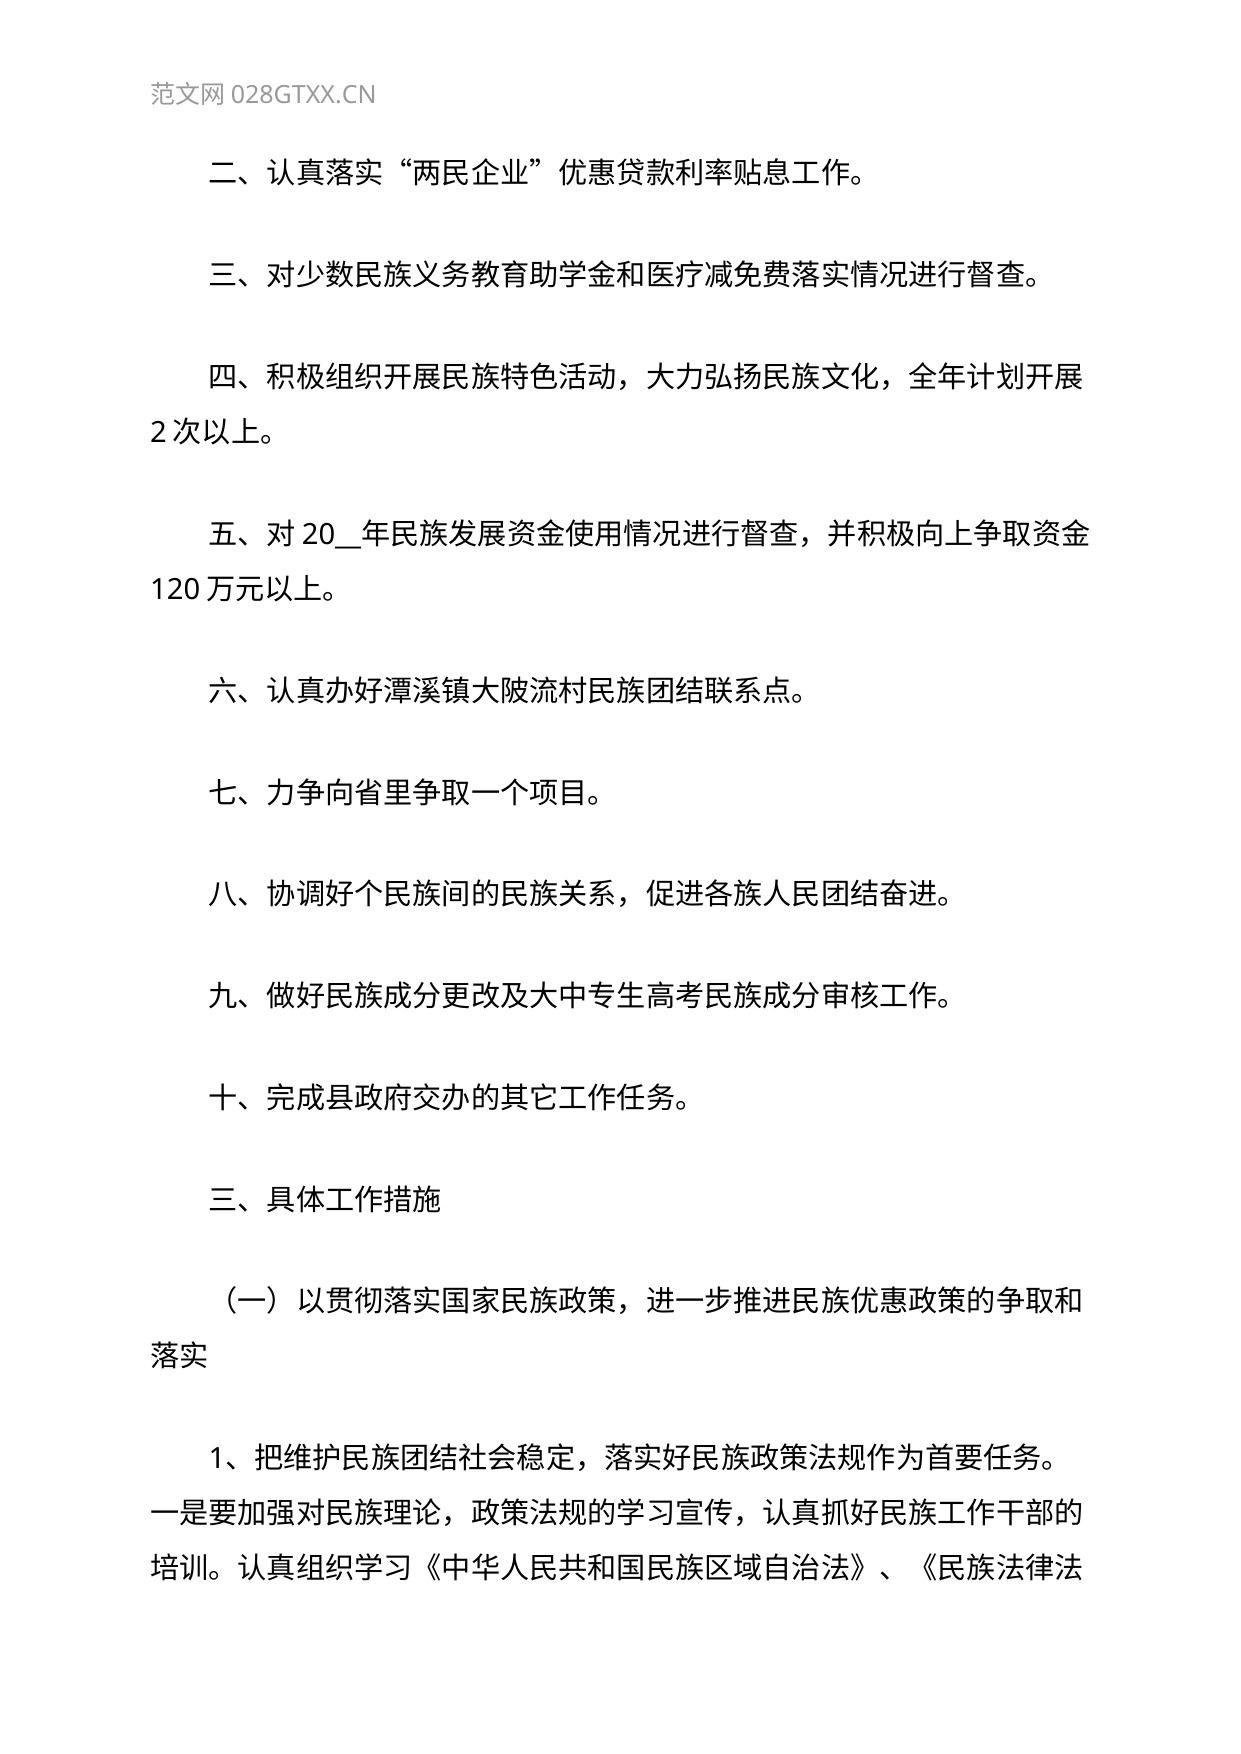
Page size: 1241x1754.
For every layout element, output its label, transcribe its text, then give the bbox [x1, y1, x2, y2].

text （一）以贯彻落实国家民族政策，进一步推进民族优惠政策的争取和落实 [150, 1278, 1090, 1375]
text 三、对少数民族义务教育助学金和医疗减免费落实情况进行督查。 [150, 252, 1090, 294]
text 八、协调好个民族间的民族关系，促进各族人民团结奋进。 [150, 871, 1090, 913]
text 四、积极组织开展民族特色活动，大力弘扬民族文化，全年计划开展2次以上。 [150, 353, 1090, 451]
text 二、认真落实“两民企业”优惠贷款利率贴息工作。 [150, 150, 1090, 192]
text 六、认真办好潭溪镇大陂流村民族团结联系点。 [150, 667, 1090, 710]
text 九、做好民族成分更改及大中专生高考民族成分审核工作。 [150, 973, 1090, 1015]
text 五、对20__年民族发展资金使用情况进行督查，并积极向上争取资金120万元以上。 [150, 510, 1090, 608]
text 七、力争向省里争取一个项目。 [150, 769, 1090, 811]
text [150, 1435, 1090, 1587]
text 十、完成县政府交办的其它工作任务。 [150, 1074, 1090, 1117]
text 三、具体工作措施 [150, 1176, 1090, 1218]
